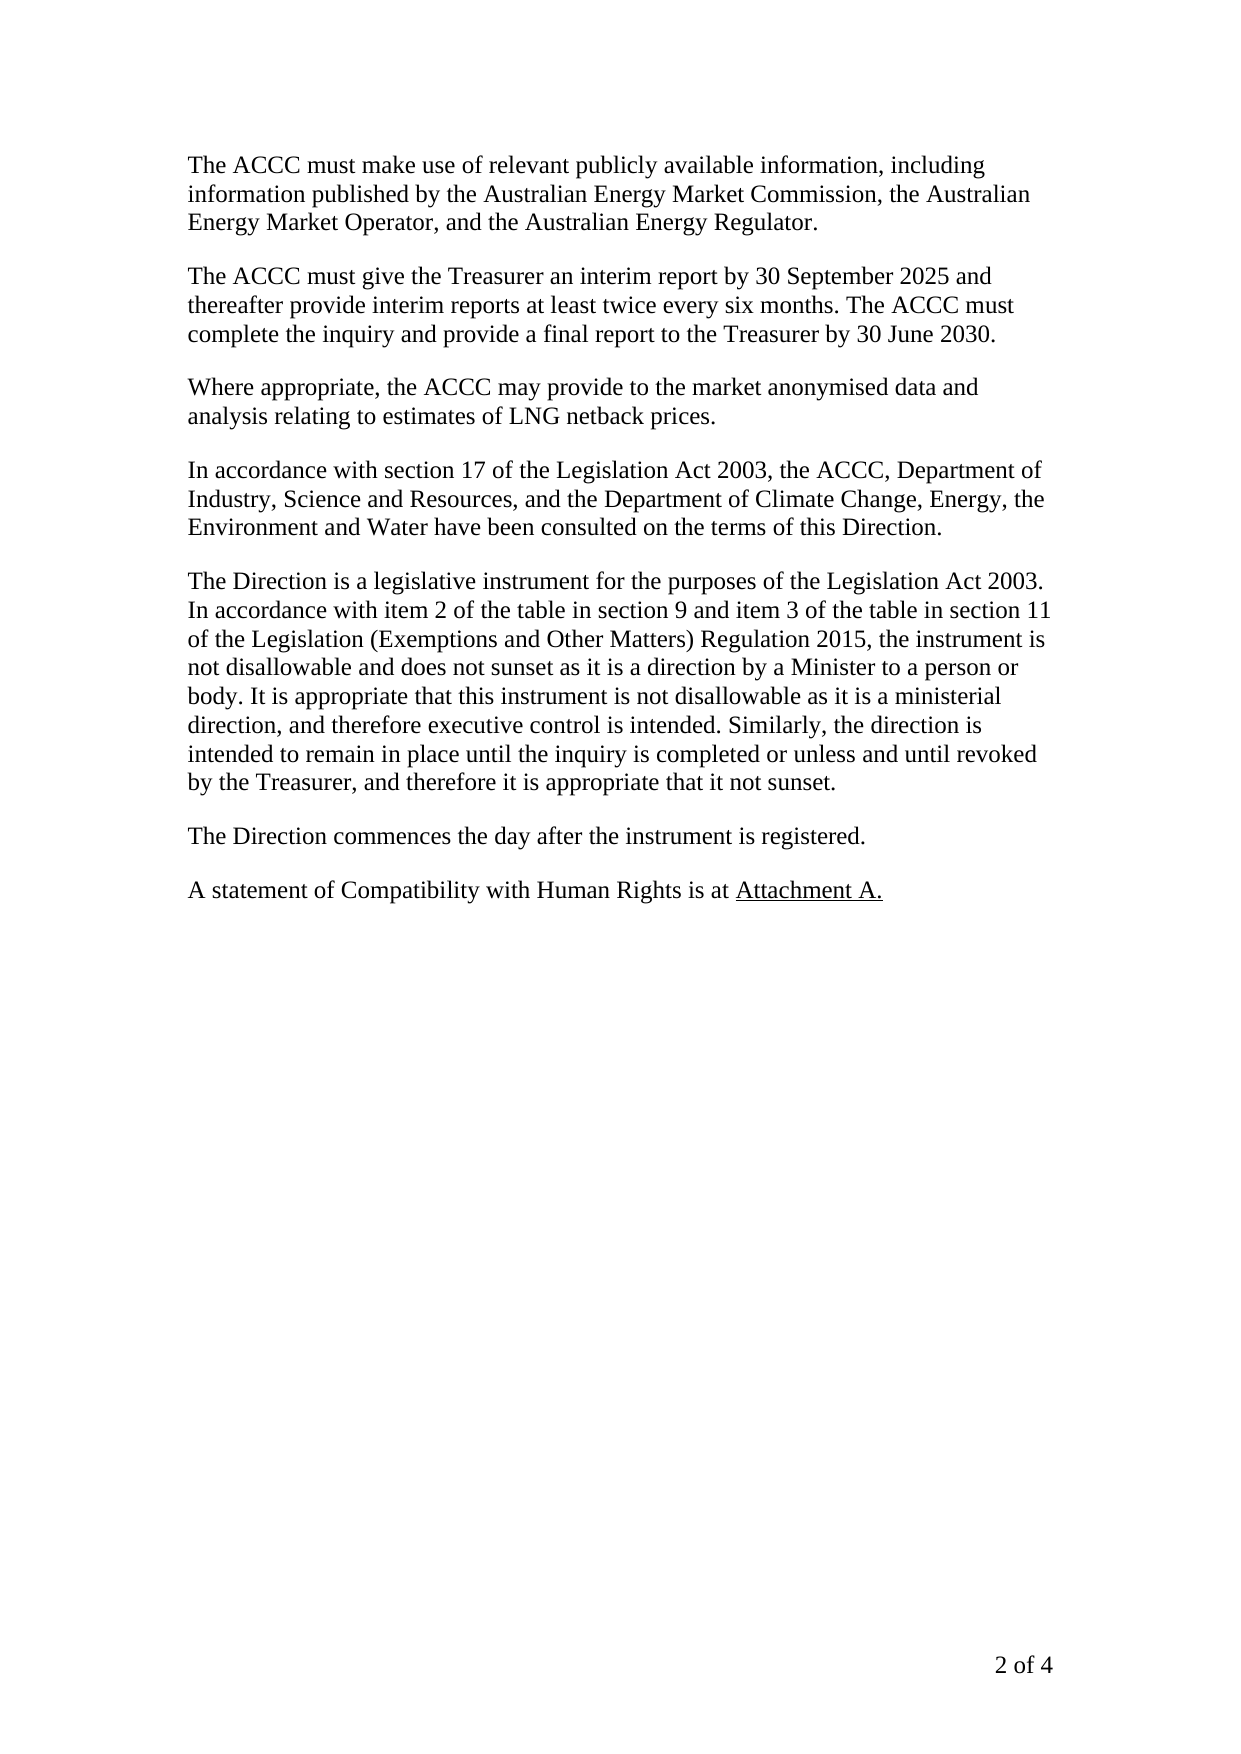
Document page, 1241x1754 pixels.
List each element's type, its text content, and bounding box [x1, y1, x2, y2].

text A statement of Compatibility with Human Rights is at Attachment A. [187, 875, 1053, 904]
text In accordance with section 17 of the Legislation Act 2003, the ACCC, Department of Industry, Science and Resources, and the Department of Climate Change, Energy, the Environment and Water have been consulted on the terms of this Direction. [187, 455, 1053, 541]
text The ACCC must give the Treasurer an interim report by 30 September 2025 and thereafter provide interim reports at least twice every six months. The ACCC must complete the inquiry and provide a final report to the Treasurer by 30 June 2030. [187, 261, 1053, 347]
text The ACCC must make use of relevant publicly available information, including information published by the Australian Energy Market Commission, the Australian Energy Market Operator, and the Australian Energy Regulator. [187, 150, 1053, 236]
text Where appropriate, the ACCC may provide to the market anonymised data and analysis relating to estimates of LNG netback prices. [187, 372, 1053, 430]
text The Direction commences the day after the instrument is registered. [187, 821, 1053, 850]
text The Direction is a legislative instrument for the purposes of the Legislation Act 2003. In accordance with item 2 of the table in section 9 and item 3 of the table in section 11 of the Legislation (Exemptions and Other Matters) Regulation 2015, the instrument is not disallowable and does not sunset as it is a direction by a Minister to a person or body. It is appropriate that this instrument is not disallowable as it is a ministerial direction, and therefore executive control is intended. Similarly, the direction is intended to remain in place until the inquiry is completed or unless and until revoked by the Treasurer, and therefore it is appropriate that it not sunset. [187, 566, 1053, 796]
